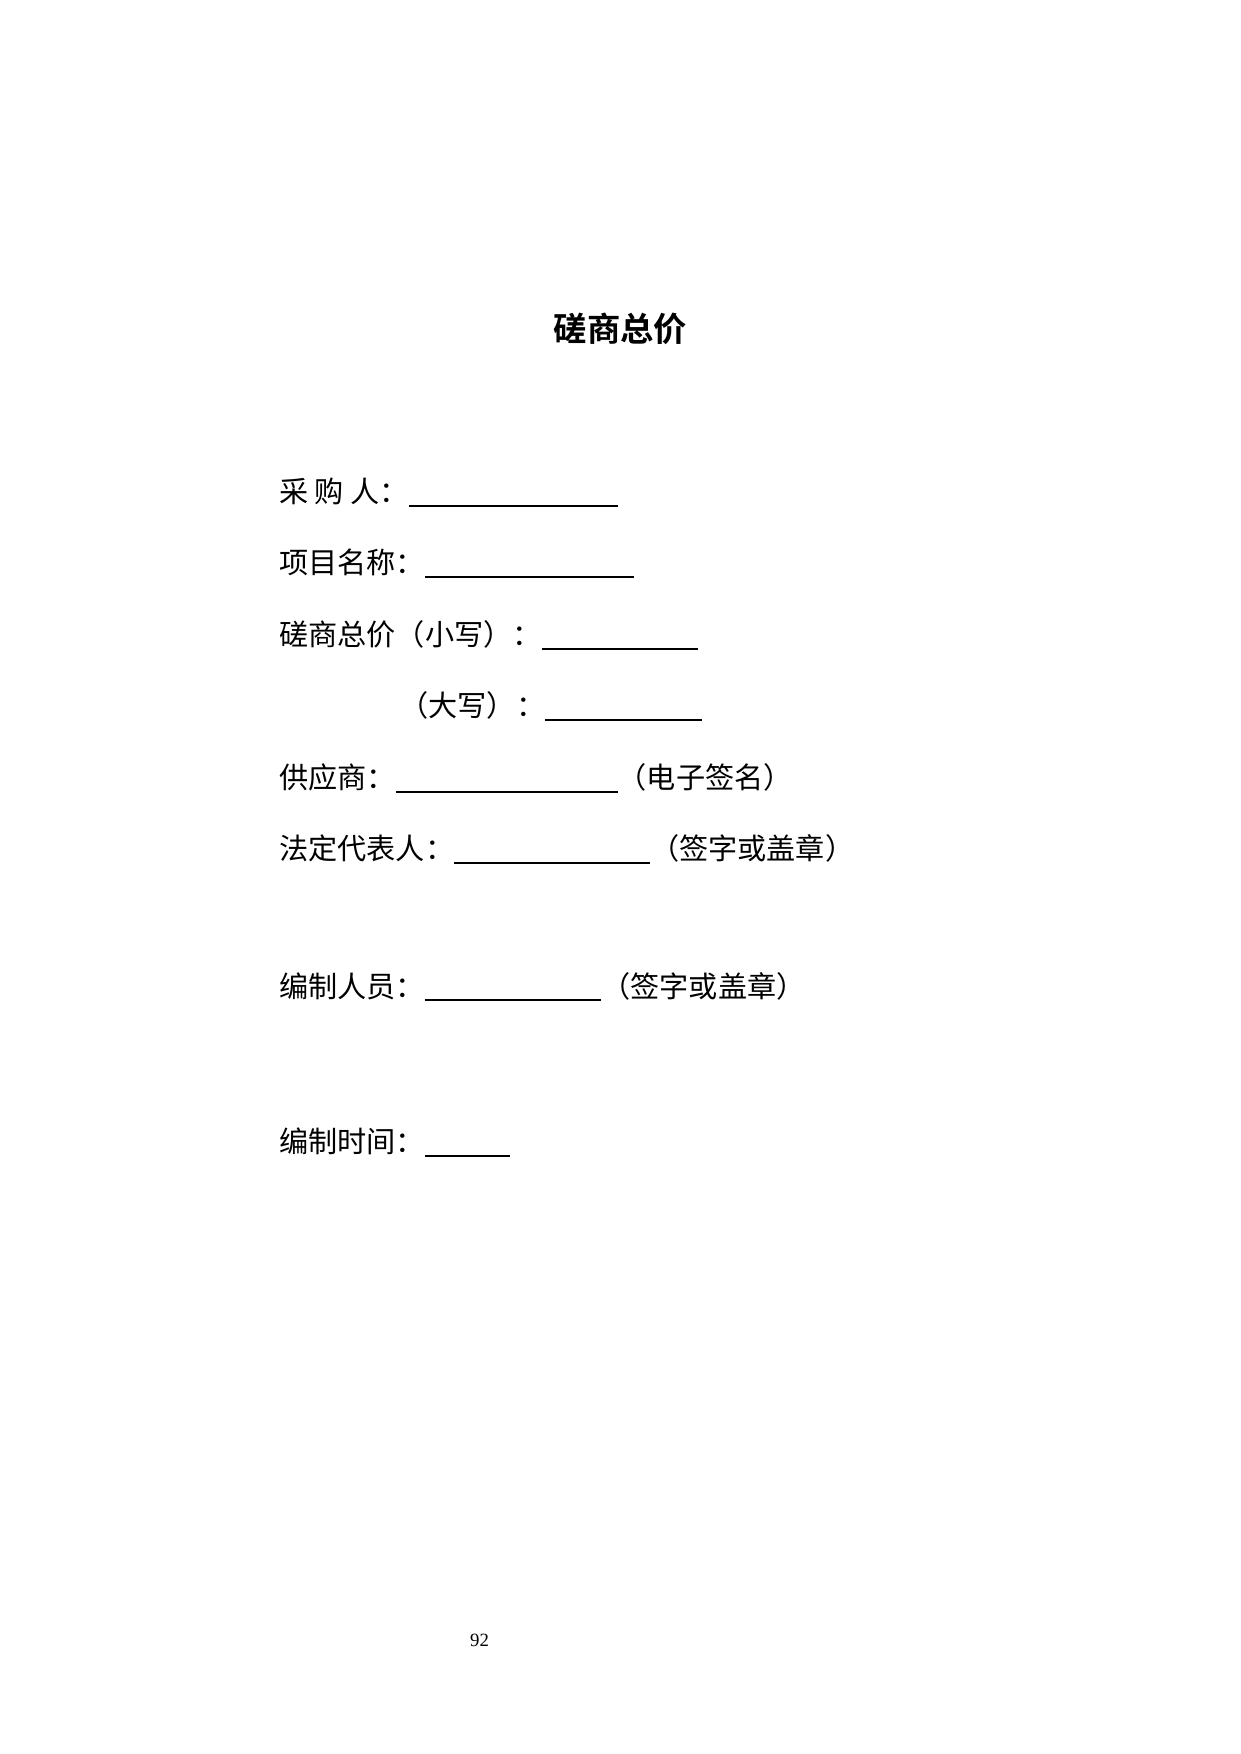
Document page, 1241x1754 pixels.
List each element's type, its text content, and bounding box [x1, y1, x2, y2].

text 磋商总价 [148, 303, 1093, 351]
text （大写）： [399, 683, 1093, 725]
text 供应商： （电子签名） [279, 754, 1093, 797]
text 磋商总价（小写）： [279, 612, 1093, 654]
text 编制人员： （签字或盖章） [279, 963, 1093, 1006]
text 编制时间： [279, 1119, 1093, 1161]
text 法定代表人： （签字或盖章） [279, 826, 1093, 868]
text 采 购 人： [279, 469, 1093, 511]
text 项目名称： [279, 540, 1093, 582]
